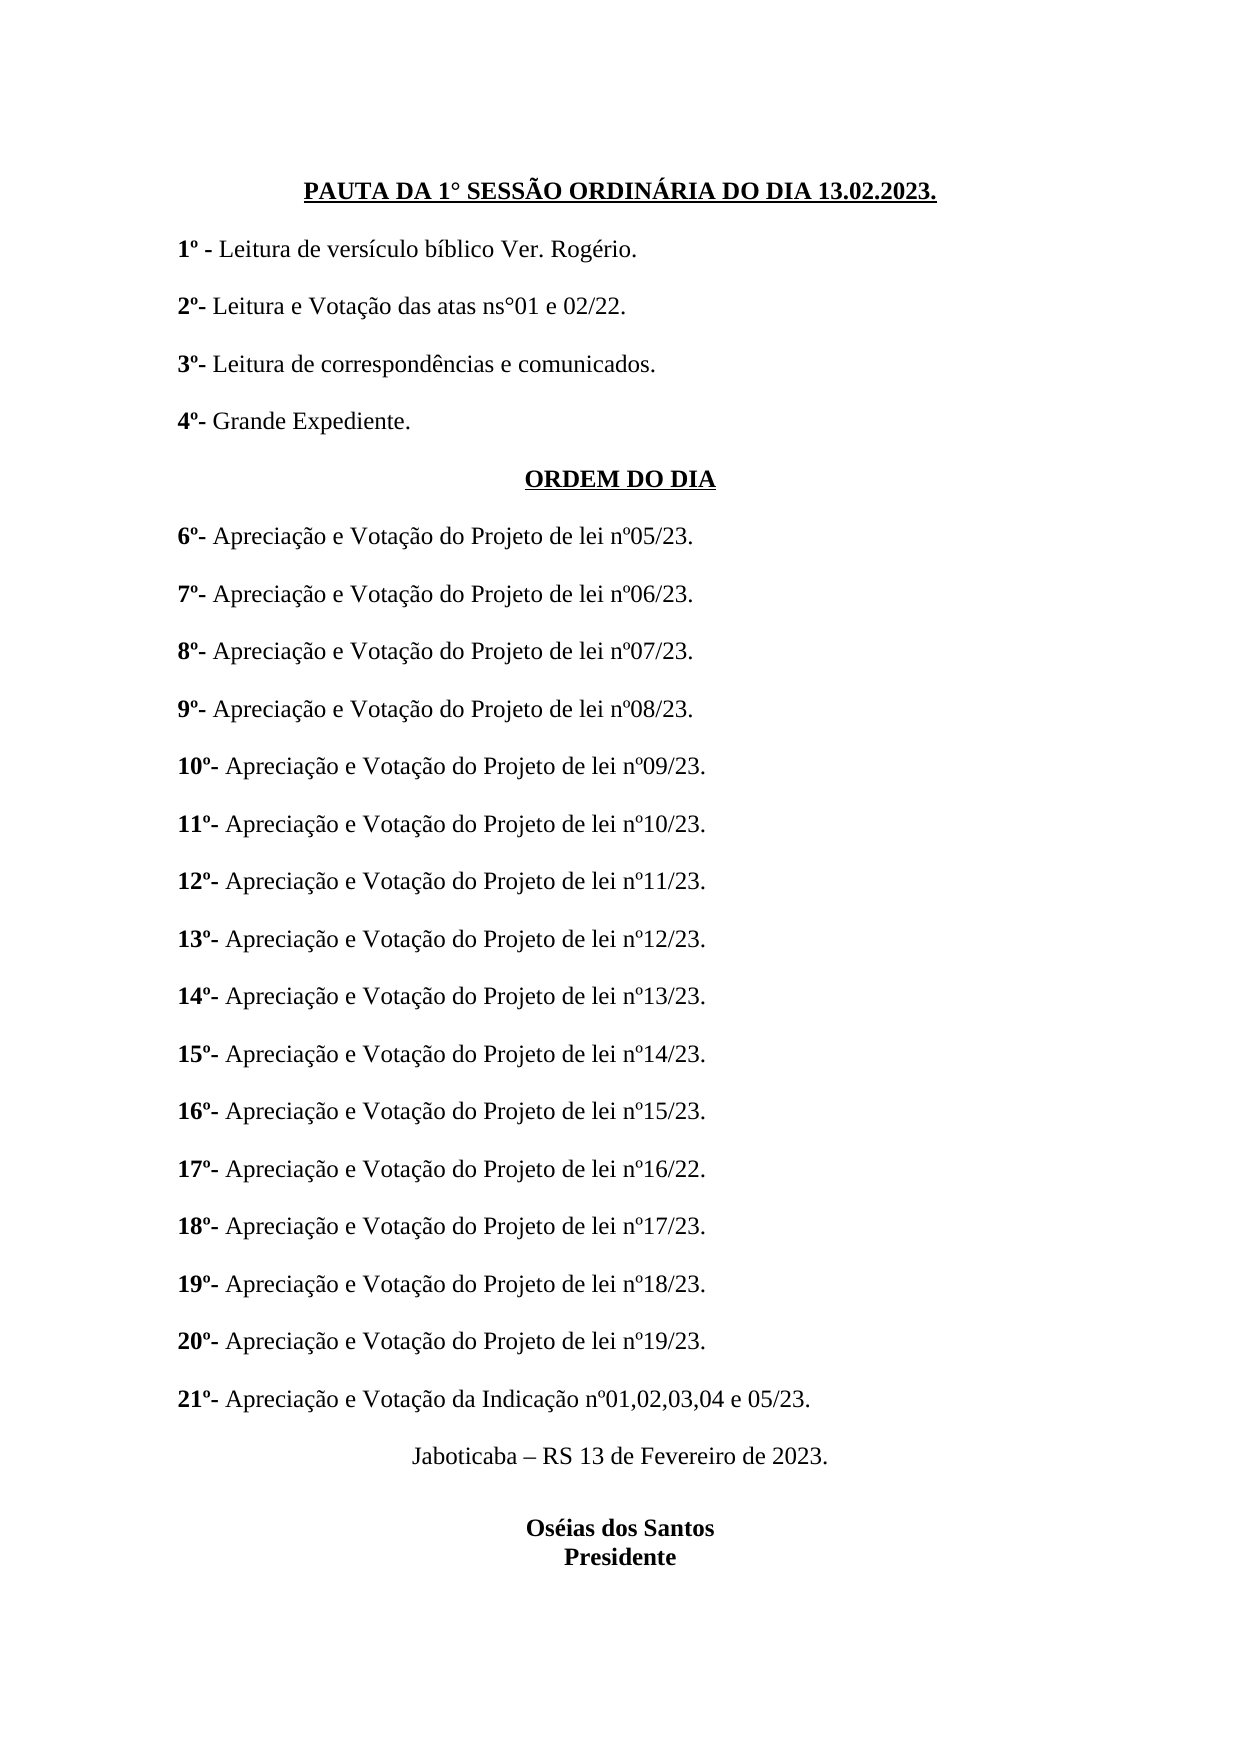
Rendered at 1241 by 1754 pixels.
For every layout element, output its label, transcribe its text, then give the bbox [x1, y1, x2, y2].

subtitle PAUTA DA 1° SESSÃO ORDINÁRIA DO DIA 13.02.2023. [177, 176, 1063, 205]
text 3º- Leitura de correspondências e comunicados. [177, 349, 1063, 378]
subtitle 1º - Leitura de versículo bíblico Ver. Rogério. [177, 234, 1063, 263]
text Presidente [177, 1542, 1063, 1571]
text 17º- Apreciação e Votação do Projeto de lei nº16/22. [177, 1154, 1063, 1183]
text 10º- Apreciação e Votação do Projeto de lei nº09/23. [177, 751, 1063, 780]
text 13º- Apreciação e Votação do Projeto de lei nº12/23. [177, 924, 1063, 953]
text 14º- Apreciação e Votação do Projeto de lei nº13/23. [177, 981, 1063, 1010]
text 12º- Apreciação e Votação do Projeto de lei nº11/23. [177, 866, 1063, 895]
text 7º- Apreciação e Votação do Projeto de lei nº06/23. [177, 579, 1063, 608]
text 6º- Apreciação e Votação do Projeto de lei nº05/23. [177, 521, 1063, 550]
text 11º- Apreciação e Votação do Projeto de lei nº10/23. [177, 809, 1063, 838]
text 8º- Apreciação e Votação do Projeto de lei nº07/23. [177, 636, 1063, 665]
text 19º- Apreciação e Votação do Projeto de lei nº18/23. [177, 1269, 1063, 1298]
text 20º- Apreciação e Votação do Projeto de lei nº19/23. [177, 1326, 1063, 1355]
text 18º- Apreciação e Votação do Projeto de lei nº17/23. [177, 1211, 1063, 1240]
text 16º- Apreciação e Votação do Projeto de lei nº15/23. [177, 1096, 1063, 1125]
text 4º- Grande Expediente. [177, 406, 1063, 435]
text 21º- Apreciação e Votação da Indicação nº01,02,03,04 e 05/23. [177, 1384, 1063, 1413]
text 2º- Leitura e Votação das atas ns°01 e 02/22. [177, 291, 1063, 320]
text 15º- Apreciação e Votação do Projeto de lei nº14/23. [177, 1039, 1063, 1068]
subtitle ORDEM DO DIA [177, 464, 1063, 493]
text 9º- Apreciação e Votação do Projeto de lei nº08/23. [177, 694, 1063, 723]
text Oséias dos Santos [177, 1513, 1063, 1542]
text Jaboticaba – RS 13 de Fevereiro de 2023. [177, 1441, 1063, 1470]
